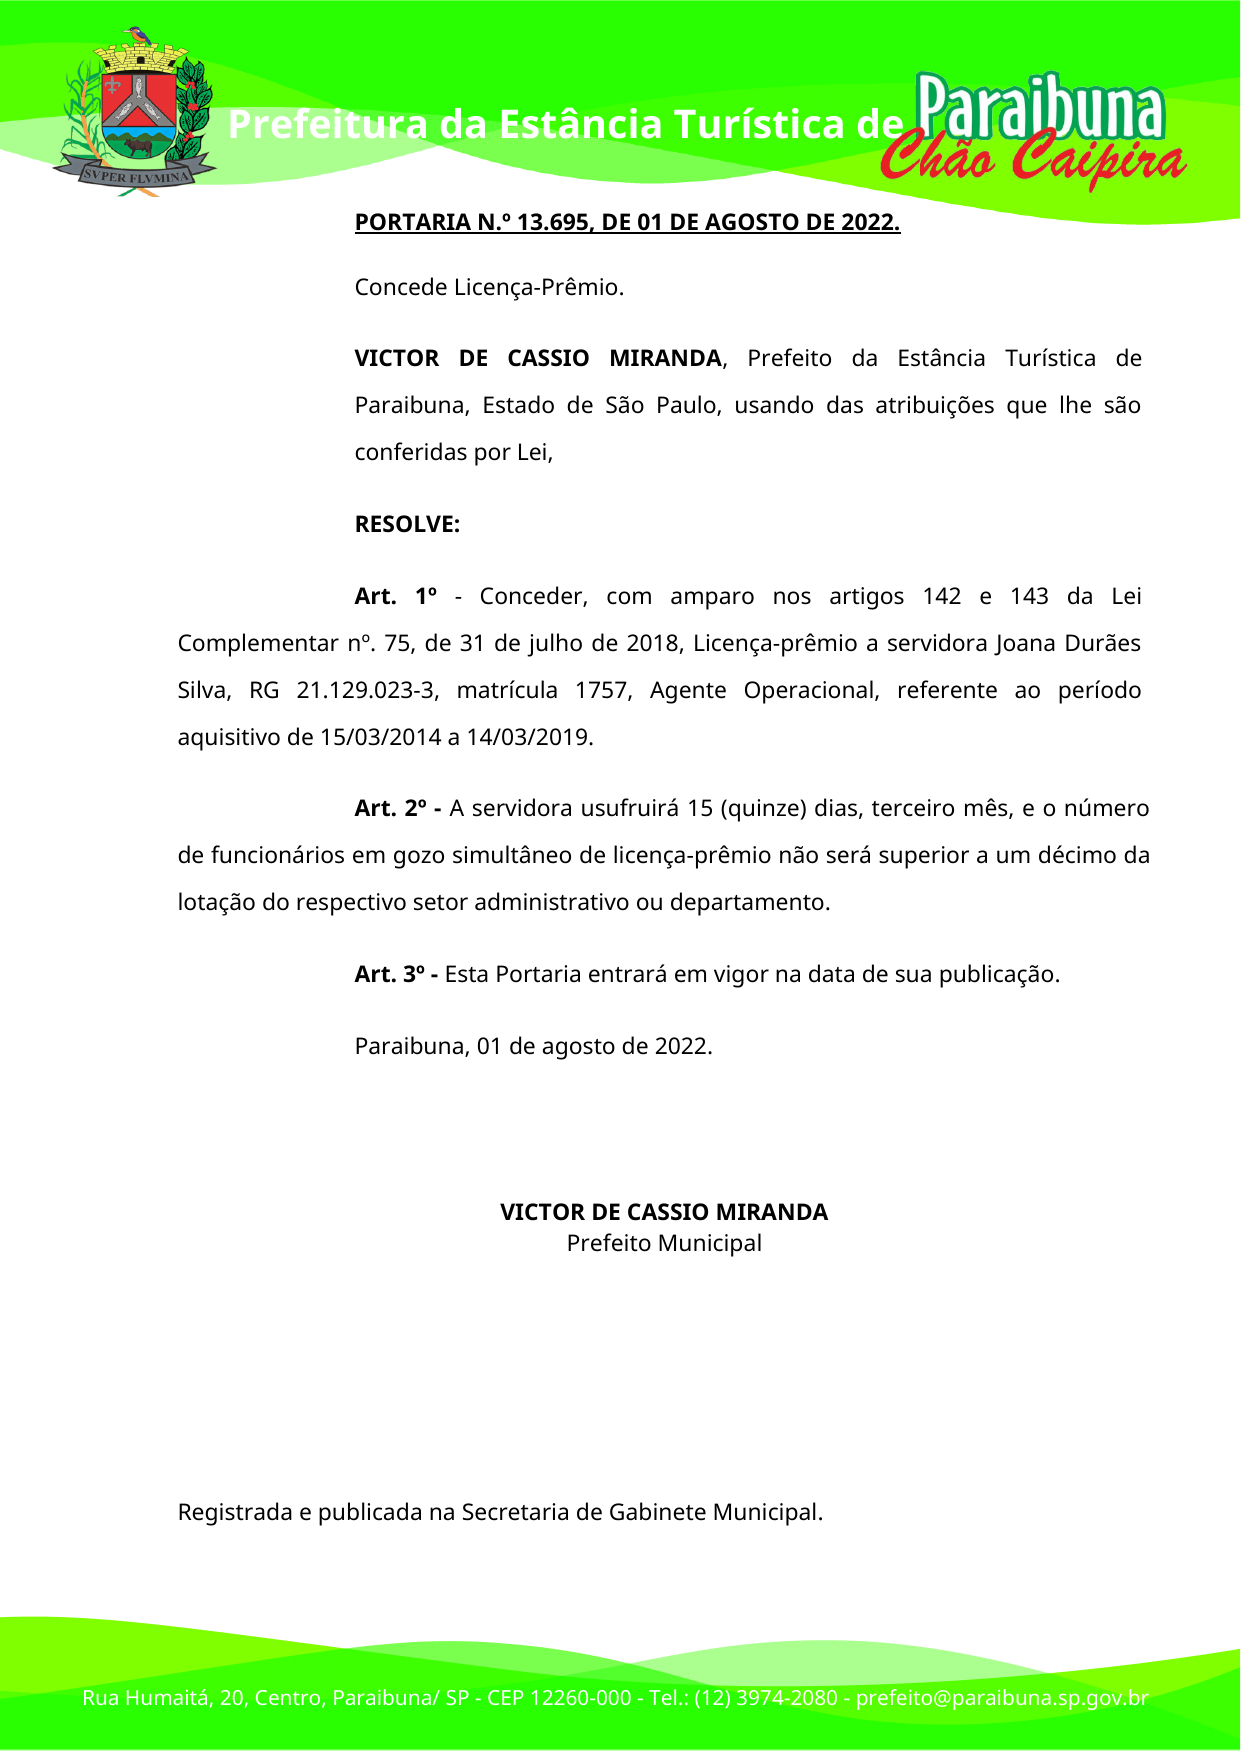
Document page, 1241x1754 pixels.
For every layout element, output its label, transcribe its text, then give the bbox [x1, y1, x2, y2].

text Art. 3º - Esta Portaria entrará em vigor na data de sua publicação. [177, 958, 1143, 989]
text Prefeito Municipal [177, 1227, 1152, 1258]
text VICTOR DE CASSIO MIRANDA, Prefeito da Estância Turística de Paraibuna, Estado de São Paulo, usando das atribuições que lhe são conferidas por Lei, [354, 342, 1143, 467]
text Concede Licença-Prêmio. [354, 270, 1143, 302]
text VICTOR DE CASSIO MIRANDA [177, 1195, 1152, 1227]
picture [0, 0, 1241, 232]
text Art. 2º - A servidora usufruirá 15 (quinze) dias, terceiro mês, e o número de funcionários em gozo simultâneo de licença-prêmio não será superior a um décimo da lotação do respectivo setor administrativo ou departamento. [177, 792, 1152, 917]
text Art. 1º - Conceder, com amparo nos artigos 142 e 143 da Lei Complementar nº. 75, de 31 de julho de 2018, Licença-prêmio a servidora Joana Durães Silva, RG 21.129.023-3, matrícula 1757, Agente Operacional, referente ao período aquisitivo de 15/03/2014 a 14/03/2019. [177, 580, 1143, 752]
picture [0, 1602, 1241, 1751]
text Registrada e publicada na Secretaria de Gabinete Municipal. [177, 1495, 1152, 1527]
text RESOLVE: [354, 508, 1152, 539]
text Paraibuna, 01 de agosto de 2022. [236, 1030, 1143, 1061]
